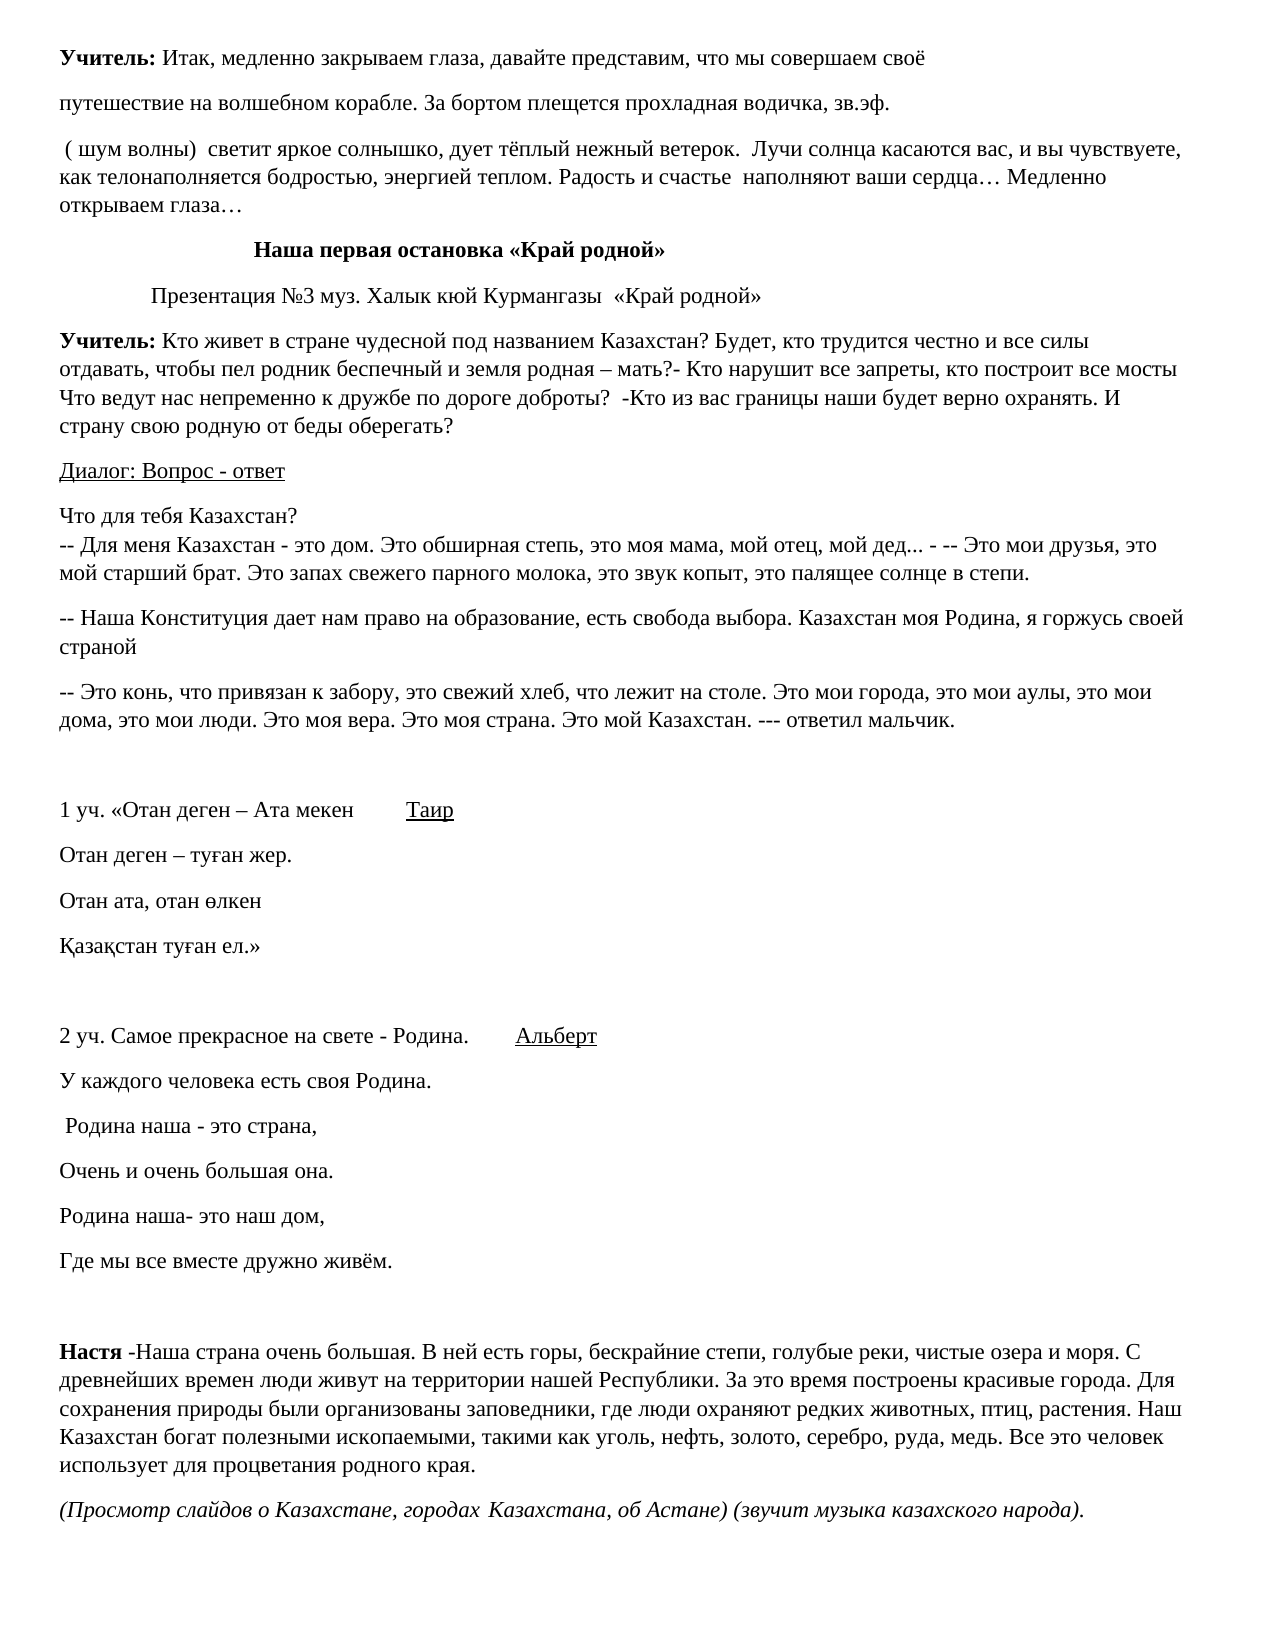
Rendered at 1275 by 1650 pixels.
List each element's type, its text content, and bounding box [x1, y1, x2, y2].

text Очень и очень большая она. [59, 1157, 1186, 1184]
text Где мы все вместе дружно живём. [59, 1247, 1186, 1274]
text Что для тебя Казахстан? -- Для меня Казахстан - это дом. Это обширная степь, это моя мама, мой отец, мой дед... - -- Это мои друзья, это мой старший брат. Это запах свежего парного молока, это звук копыт, это палящее солнце в степи. [59, 502, 1186, 586]
text -- Это конь, что привязан к забору, это свежий хлеб, что лежит на столе. Это мои города, это мои аулы, это мои дома, это мои люди. Это моя вера. Это моя страна. Это мой Казахстан. --- ответил мальчик. [59, 678, 1186, 733]
text путешествие на волшебном корабле. За бортом плещется прохладная водичка, зв.эф. [59, 89, 1186, 116]
text Учитель: Кто живет в стране чудесной под названием Казахстан? Будет, кто трудится честно и все силы отдавать, чтобы пел родник беспечный и земля родная – мать?- Кто нарушит все запреты, кто построит все мосты Что ведут нас непременно к дружбе по дороге доброты? -Кто из вас границы наши будет верно охранять. И страну свою родную от беды оберегать? [59, 327, 1186, 438]
text Родина наша - это страна, [59, 1112, 1186, 1138]
text ( шум волны) светит яркое солнышко, дует тёплый нежный ветерок. Лучи солнца касаются вас, и вы чувствуете, как телонаполняется бодростью, энергией теплом. Радость и счастье наполняют ваши сердца… Медленно открываем глаза… [59, 134, 1186, 218]
text Отан деген – туған жер. [59, 842, 1186, 868]
text У каждого человека есть своя Родина. [59, 1067, 1186, 1093]
text Учитель: Итак, медленно закрываем глаза, давайте представим, что мы совершаем своё [59, 44, 1186, 71]
text Наша первая остановка «Край родной» [59, 237, 1186, 263]
text 1 уч. «Отан деген – Ата мекен Таир [59, 796, 1186, 823]
text Отан ата, отан өлкен [59, 887, 1186, 913]
text Диалог: Вопрос - ответ [59, 457, 1186, 483]
text Родина наша- это наш дом, [59, 1202, 1186, 1229]
text 2 уч. Самое прекрасное на свете - Родина. Альберт [59, 1022, 1186, 1048]
text Презентация №3 муз. Халык кюй Курмангазы «Край родной» [59, 282, 1186, 308]
text (Просмотр слайдов о Казахстане, городах Казахстана, об Астане) (звучит музыка казахского народа). [59, 1497, 1186, 1523]
text Қазақстан туған ел.» [59, 932, 1186, 958]
text Настя -Наша страна очень большая. В ней есть горы, бескрайние степи, голубые реки, чистые озера и моря. С древнейших времен люди живут на территории нашей Республики. За это время построены красивые города. Для сохранения природы были организованы заповедники, где люди охраняют редких животных, птиц, растения. Наш Казахстан богат полезными ископаемыми, такими как уголь, нефть, золото, серебро, руда, медь. Все это человек использует для процветания родного края. [59, 1338, 1186, 1478]
text -- Наша Конституция дает нам право на образование, есть свобода выбора. Казахстан моя Родина, я горжусь своей страной [59, 604, 1186, 659]
